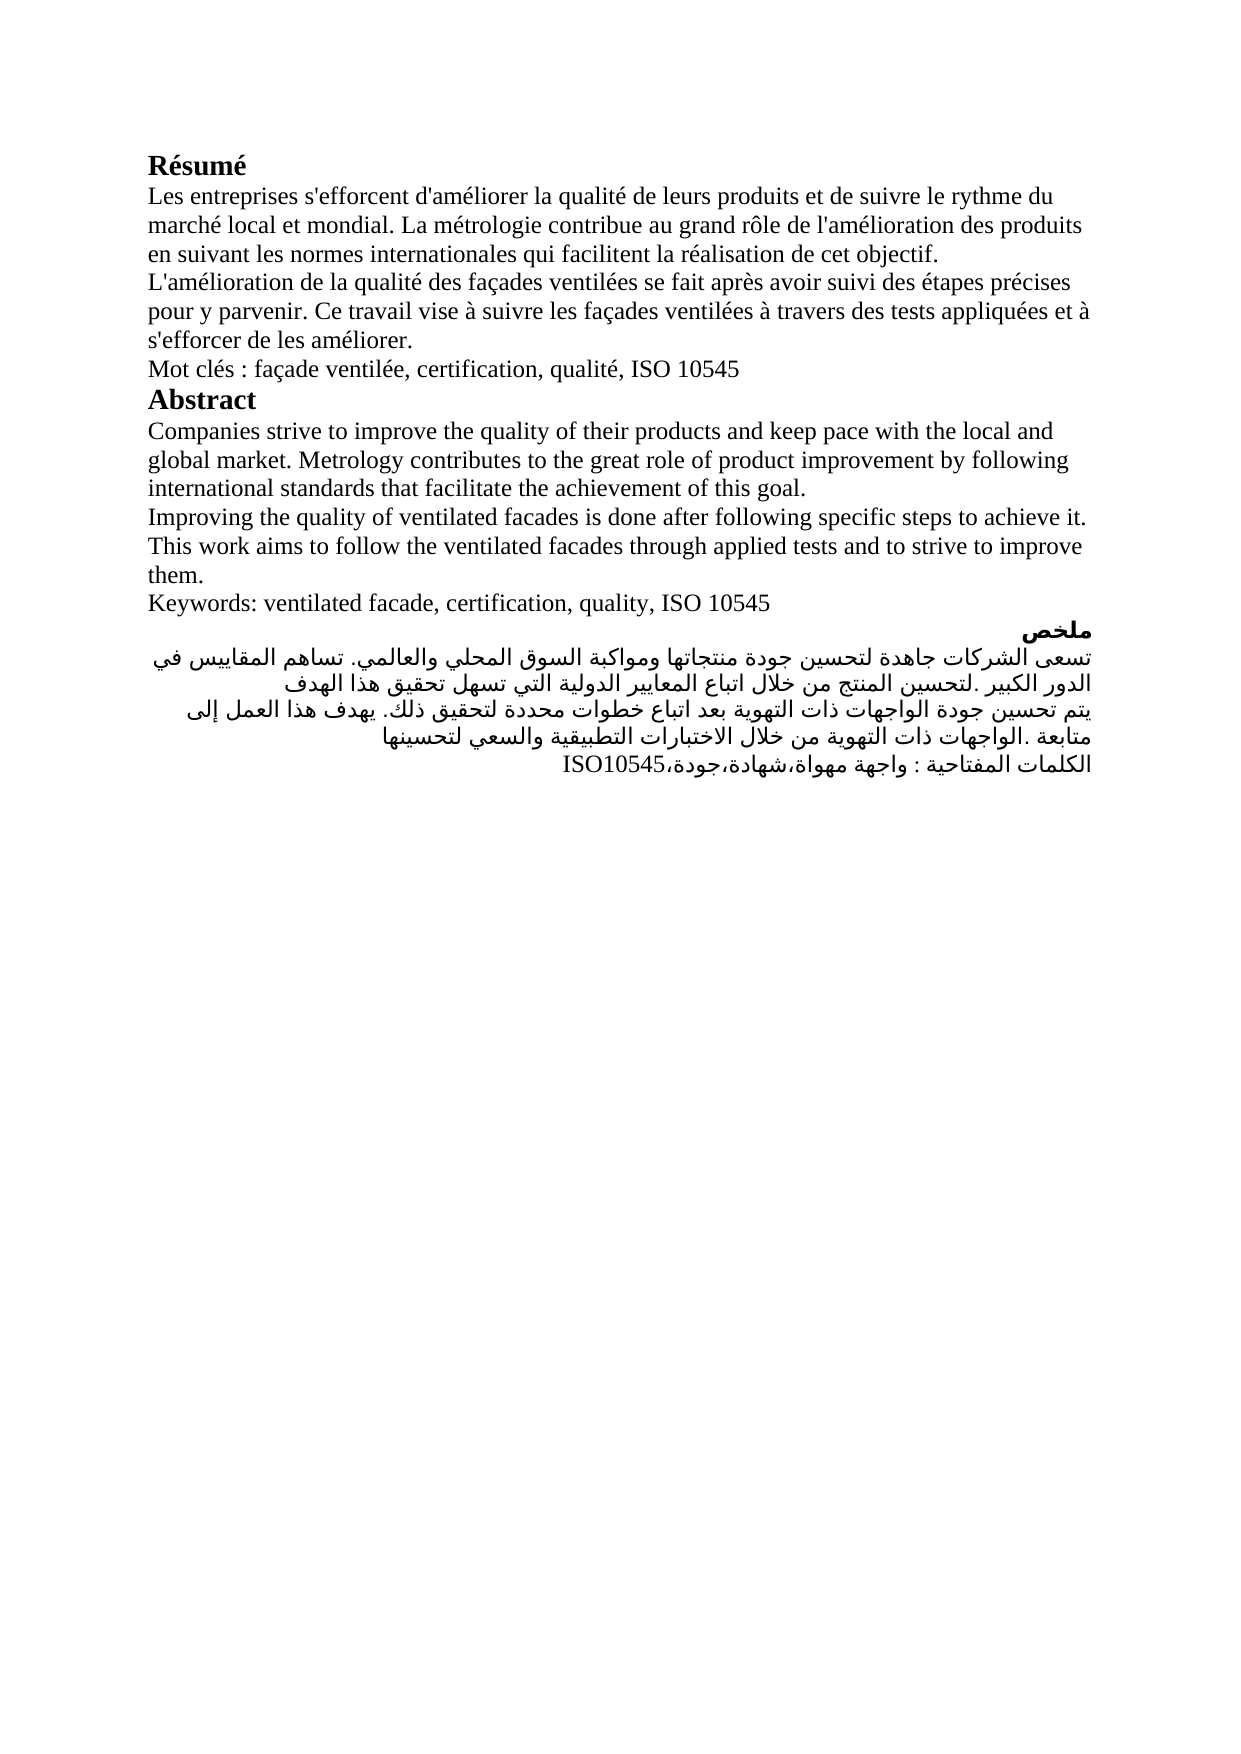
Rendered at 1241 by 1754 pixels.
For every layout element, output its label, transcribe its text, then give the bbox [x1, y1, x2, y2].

text يتم تحسين جودة الواجهات ذات التهوية بعد اتباع خطوات محددة لتحقيق ذلك. يهدف هذا العمل إلى متابعة .الواجهات ذات التهوية من خلال الاختبارات التطبيقية والسعي لتحسينها [148, 696, 1093, 749]
text Companies strive to improve the quality of their products and keep pace with the local and global market. Metrology contributes to the great role of product improvement by following international standards that facilitate the achievement of this goal. [148, 416, 1093, 502]
text L'amélioration de la qualité des façades ventilées se fait après avoir suivi des étapes précises pour y parvenir. Ce travail vise à suivre les façades ventilées à travers des tests appliquées et à s'efforcer de les améliorer. [148, 267, 1093, 354]
text Abstract [148, 382, 1093, 416]
text Improving the quality of ventilated facades is done after following specific steps to achieve it. This work aims to follow the ventilated facades through applied tests and to strive to improve them. [148, 502, 1093, 588]
text تسعى الشركات جاهدة لتحسين جودة منتجاتها ومواكبة السوق المحلي والعالمي. تساهم المقاييس في الدور الكبير .لتحسين المنتج من خلال اتباع المعايير الدولية التي تسهل تحقيق هذا الهدف [148, 643, 1093, 696]
text Les entreprises s'efforcent d'améliorer la qualité de leurs produits et de suivre le rythme du marché local et mondial. La métrologie contribue au grand rôle de l'amélioration des produits en suivant les normes internationales qui facilitent la réalisation de cet objectif. [148, 181, 1093, 267]
text Résumé [148, 148, 1093, 181]
text الكلمات المفتاحية : واجهة مهواة،شهادة،جودة،ISO10545 [148, 749, 1093, 778]
text ملخص [148, 617, 1093, 643]
text Keywords: ventilated facade, certification, quality, ISO 10545 [148, 588, 1093, 617]
text Mot clés : façade ventilée, certification, qualité, ISO 10545 [148, 354, 1093, 382]
